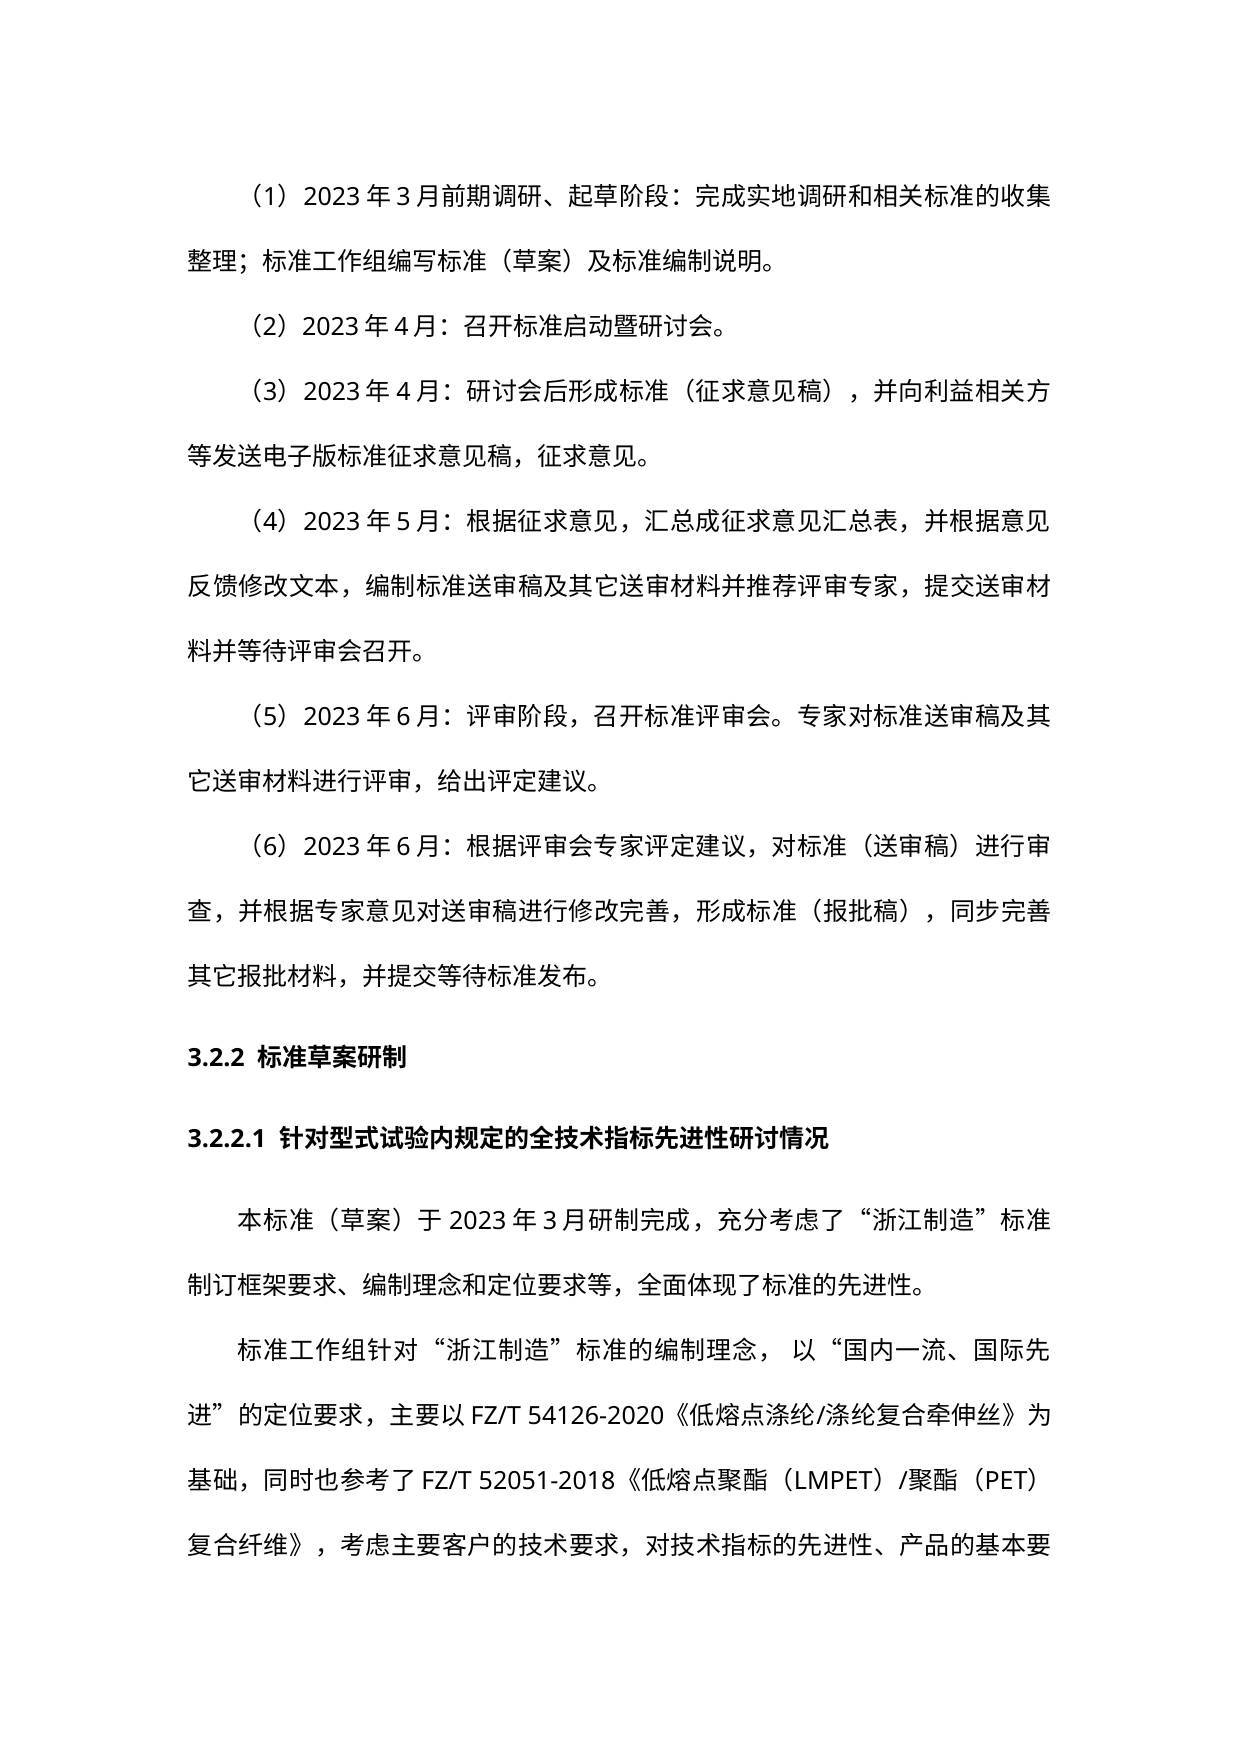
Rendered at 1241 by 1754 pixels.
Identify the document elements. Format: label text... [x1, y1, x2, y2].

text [187, 1316, 1053, 1576]
text （4）202年月：。 [187, 487, 1053, 682]
text 3.2.2.1 针对型式试验内规定的全技术指标先进性研讨情况 [187, 1104, 1053, 1169]
text （5）202年月：评审阶段，召开标准评审会。专家对标准送审稿及其它送审材料进行评审，给出评定建议。 [187, 682, 1053, 812]
text （2）202年月：召开标准启动暨研讨会。 [187, 292, 1053, 357]
text （6）202年月：根据评审会专家评定建议，对标准（送审稿）进行审查，并根据专家意见对送审稿进行修改完善，形成标准（报批稿），同步完善其它报批材料，并提交等待标准发布。 [187, 812, 1053, 1007]
text 本标准（草案）于202年月研制完成充分考虑了“浙江制造”标准制订框架要求、编制理念和定位要求等，全面体现了标准的先进性。 [187, 1186, 1053, 1316]
text （3）202年月。 [187, 357, 1053, 487]
text 3.2.2 标准草案研制 [187, 1023, 1053, 1088]
text （1）202年月前期调研、起草阶段：完成实地调研和相关标准的收集整理；标准工作组编写标准（草案）及标准编制说明。 [187, 162, 1053, 292]
